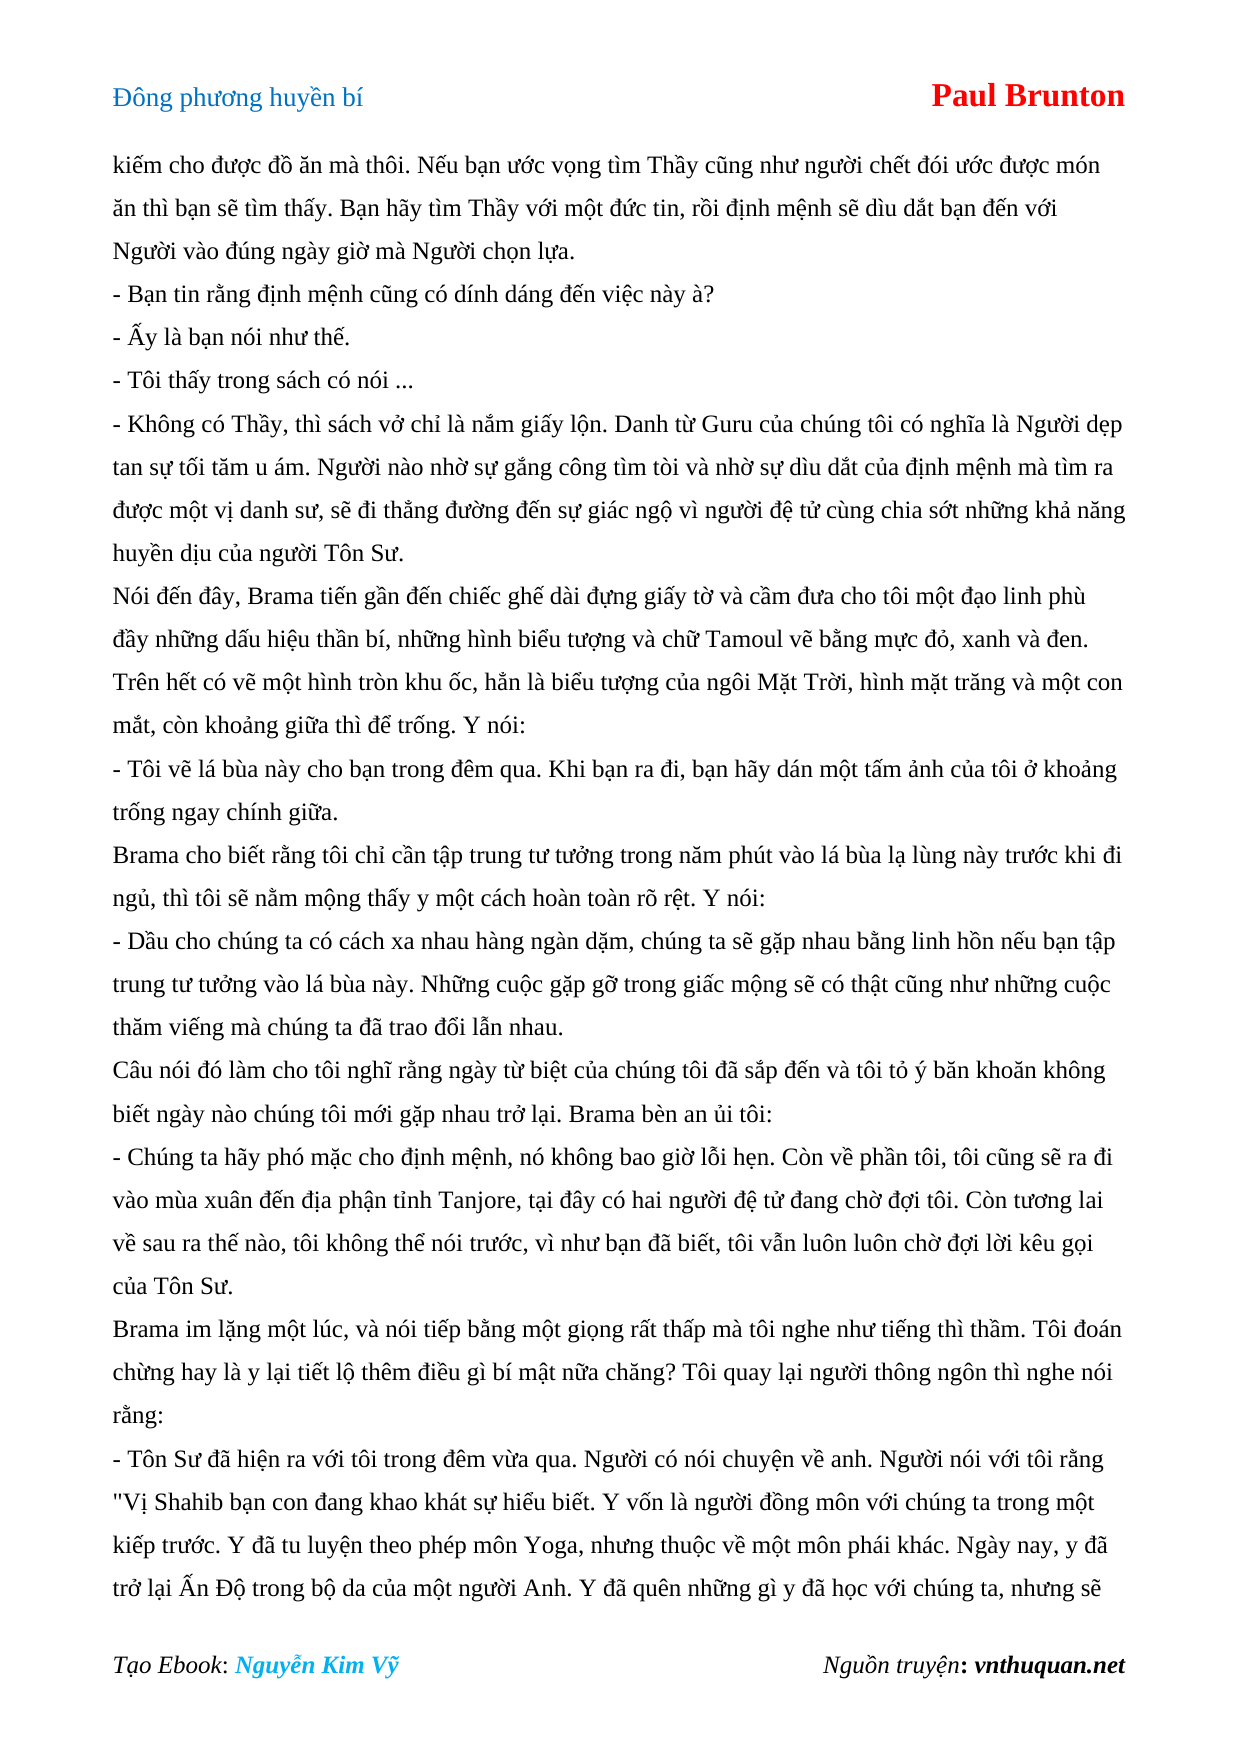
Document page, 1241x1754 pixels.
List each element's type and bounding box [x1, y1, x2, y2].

text [112, 150, 1128, 1602]
